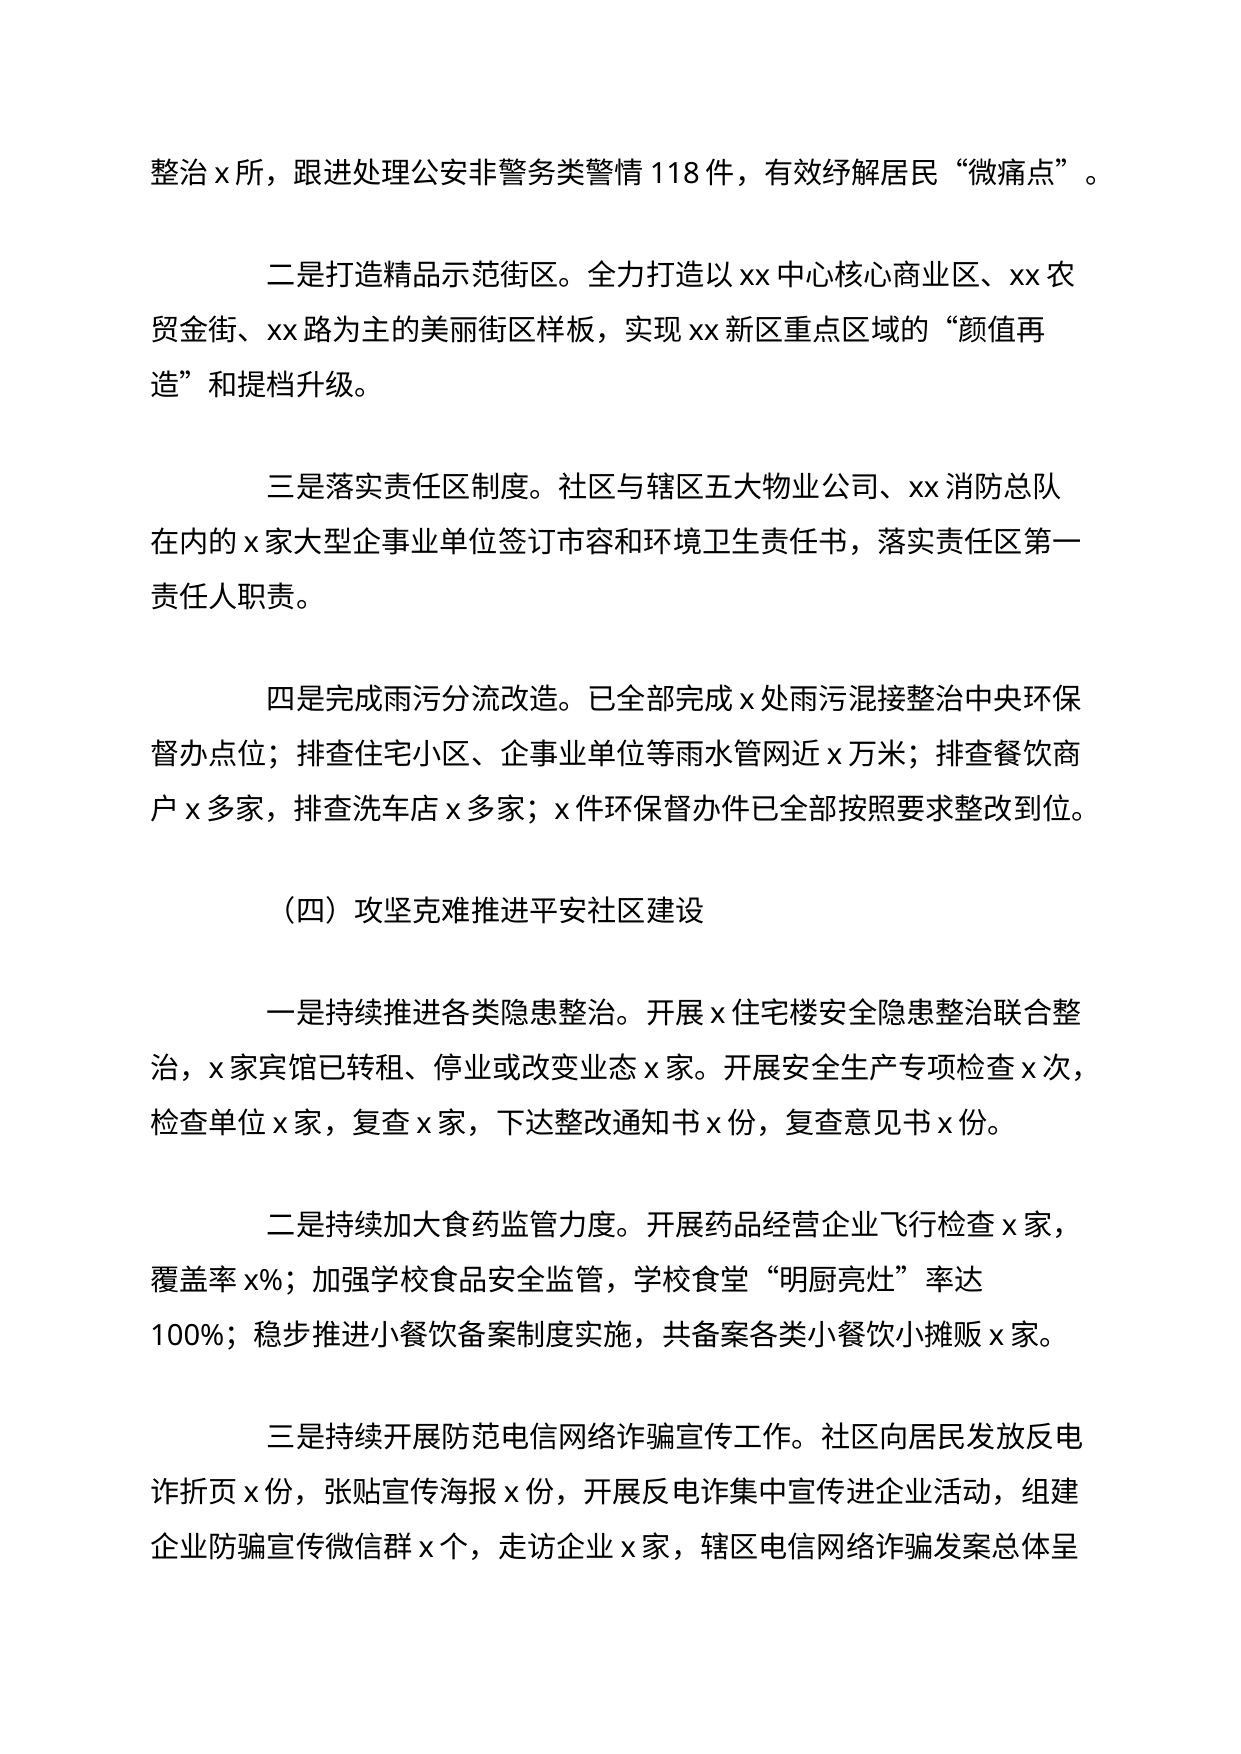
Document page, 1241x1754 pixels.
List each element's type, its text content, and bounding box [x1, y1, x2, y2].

text 四是完成雨污分流改造。已全部完成x处雨污混接整治中央环保督办点位；排查住宅小区、企事业单位等雨水管网近x万米；排查餐饮商户x多家，排查洗车店x多家；x件环保督办件已全部按照要求整改到位。 [150, 676, 1090, 828]
text 二是打造精品示范街区。全力打造以xx中心核心商业区、xx农贸金街、xx路为主的美丽街区样板，实现xx新区重点区域的“颜值再造”和提档升级。 [150, 252, 1090, 404]
text 二是持续加大食药监管力度。开展药品经营企业飞行检查x家，覆盖率x%；加强学校食品安全监管，学校食堂“明厨亮灶”率达100%；稳步推进小餐饮备案制度实施，共备案各类小餐饮小摊贩x家。 [150, 1201, 1090, 1354]
text （四）攻坚克难推进平安社区建设 [150, 887, 1090, 930]
text 三是落实责任区制度。社区与辖区五大物业公司、xx消防总队在内的x家大型企事业单位签订市容和环境卫生责任书，落实责任区第一责任人职责。 [150, 464, 1090, 616]
text 一是持续推进各类隐患整治。开展x住宅楼安全隐患整治联合整治，x家宾馆已转租、停业或改变业态x家。开展安全生产专项检查x次，检查单位x家，复查x家，下达整改通知书x份，复查意见书x份。 [150, 989, 1090, 1142]
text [150, 1413, 1090, 1566]
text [150, 150, 1090, 192]
